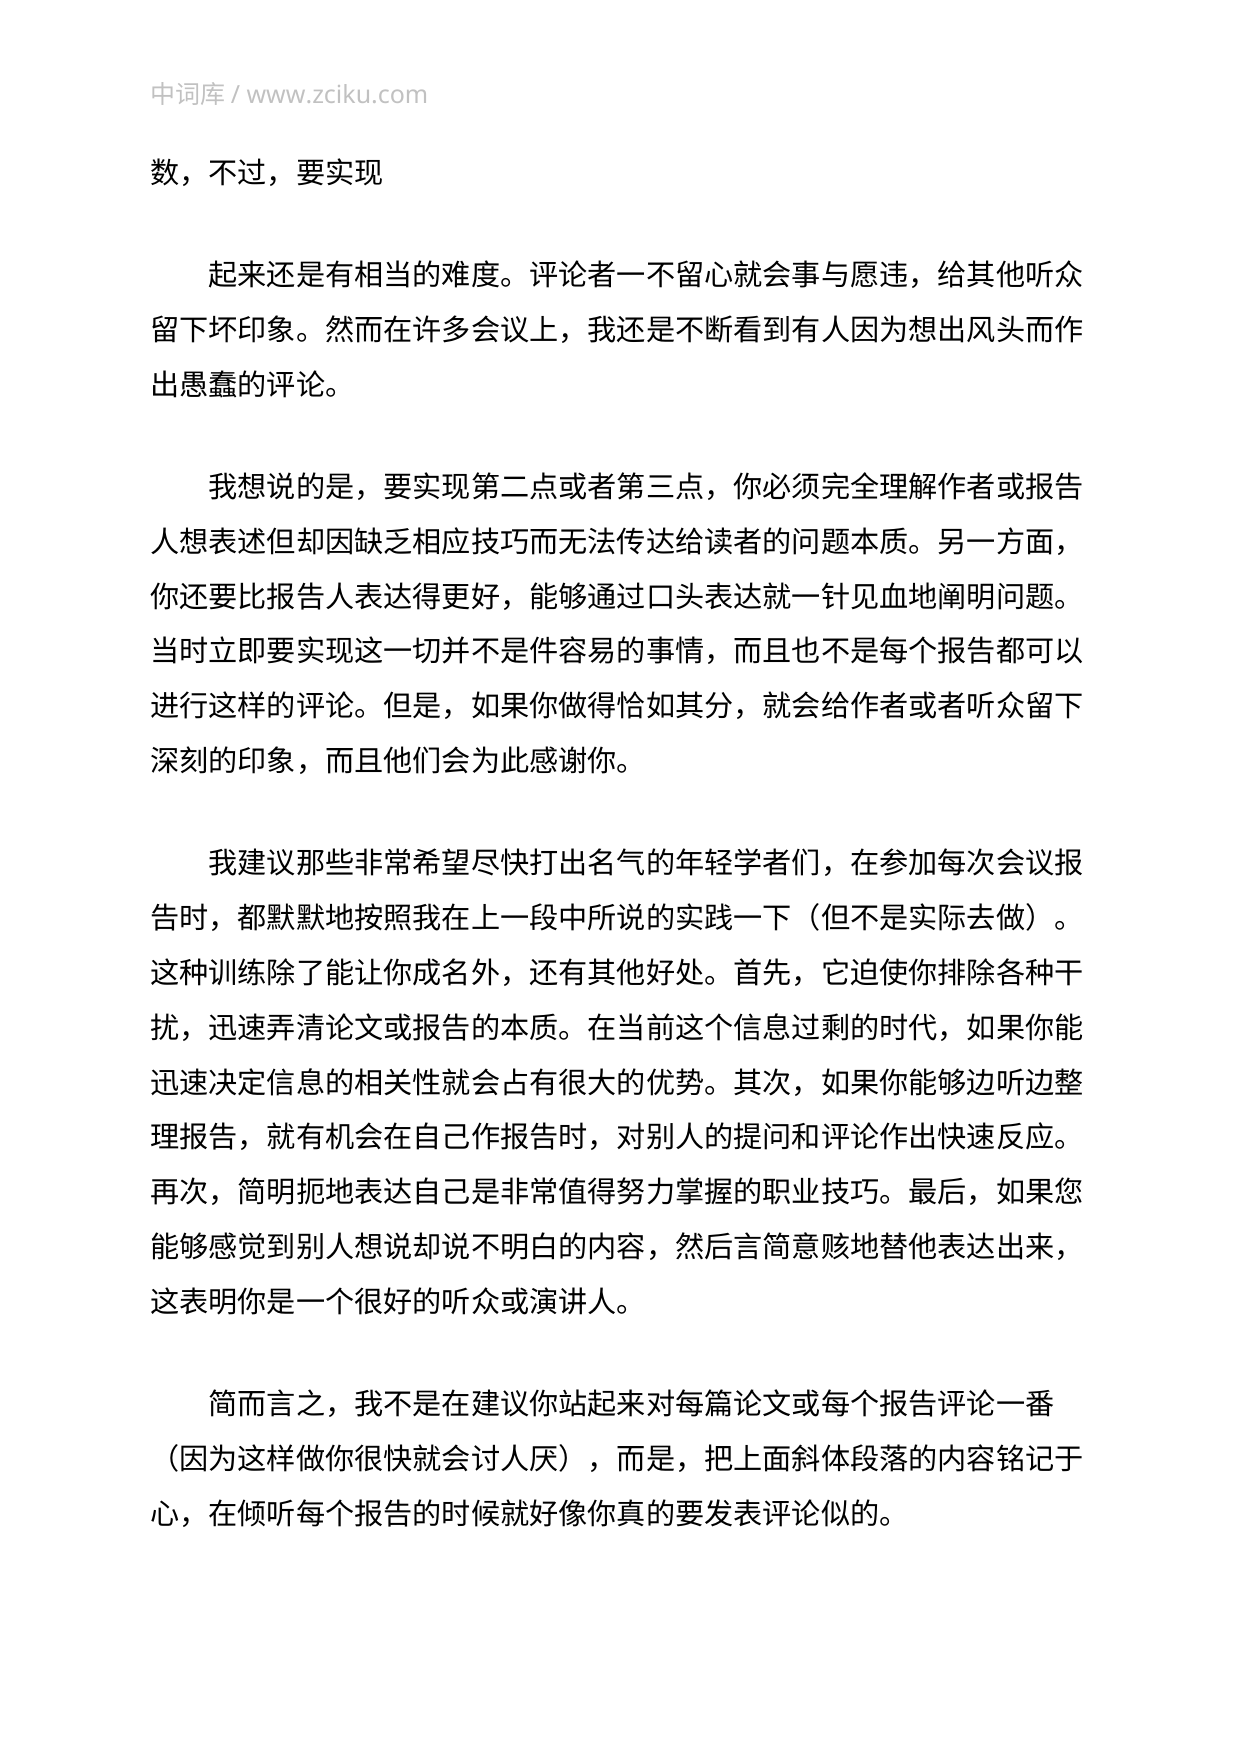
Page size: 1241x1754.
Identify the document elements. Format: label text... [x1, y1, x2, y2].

text 起来还是有相当的难度。评论者一不留心就会事与愿违，给其他听众留下坏印象。然而在许多会议上，我还是不断看到有人因为想出风头而作出愚蠢的评论。 [150, 252, 1090, 404]
text 我建议那些非常希望尽快打出名气的年轻学者们，在参加每次会议报告时，都默默地按照我在上一段中所说的实践一下（但不是实际去做）。这种训练除了能让你成名外，还有其他好处。首先，它迫使你排除各种干扰，迅速弄清论文或报告的本质。在当前这个信息过剩的时代，如果你能迅速决定信息的相关性就会占有很大的优势。其次，如果你能够边听边整理报告，就有机会在自己作报告时，对别人的提问和评论作出快速反应。再次，简明扼地表达自己是非常值得努力掌握的职业技巧。最后，如果您能够感觉到别人想说却说不明白的内容，然后言简意赅地替他表达出来，这表明你是一个很好的听众或演讲人。 [150, 839, 1090, 1321]
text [150, 150, 1090, 192]
text 简而言之，我不是在建议你站起来对每篇论文或每个报告评论一番（因为这样做你很快就会讨人厌），而是，把上面斜体段落的内容铭记于心，在倾听每个报告的时候就好像你真的要发表评论似的。 [150, 1381, 1090, 1533]
text 我想说的是，要实现第二点或者第三点，你必须完全理解作者或报告人想表述但却因缺乏相应技巧而无法传达给读者的问题本质。另一方面，你还要比报告人表达得更好，能够通过口头表达就一针见血地阐明问题。当时立即要实现这一切并不是件容易的事情，而且也不是每个报告都可以进行这样的评论。但是，如果你做得恰如其分，就会给作者或者听众留下深刻的印象，而且他们会为此感谢你。 [150, 463, 1090, 780]
